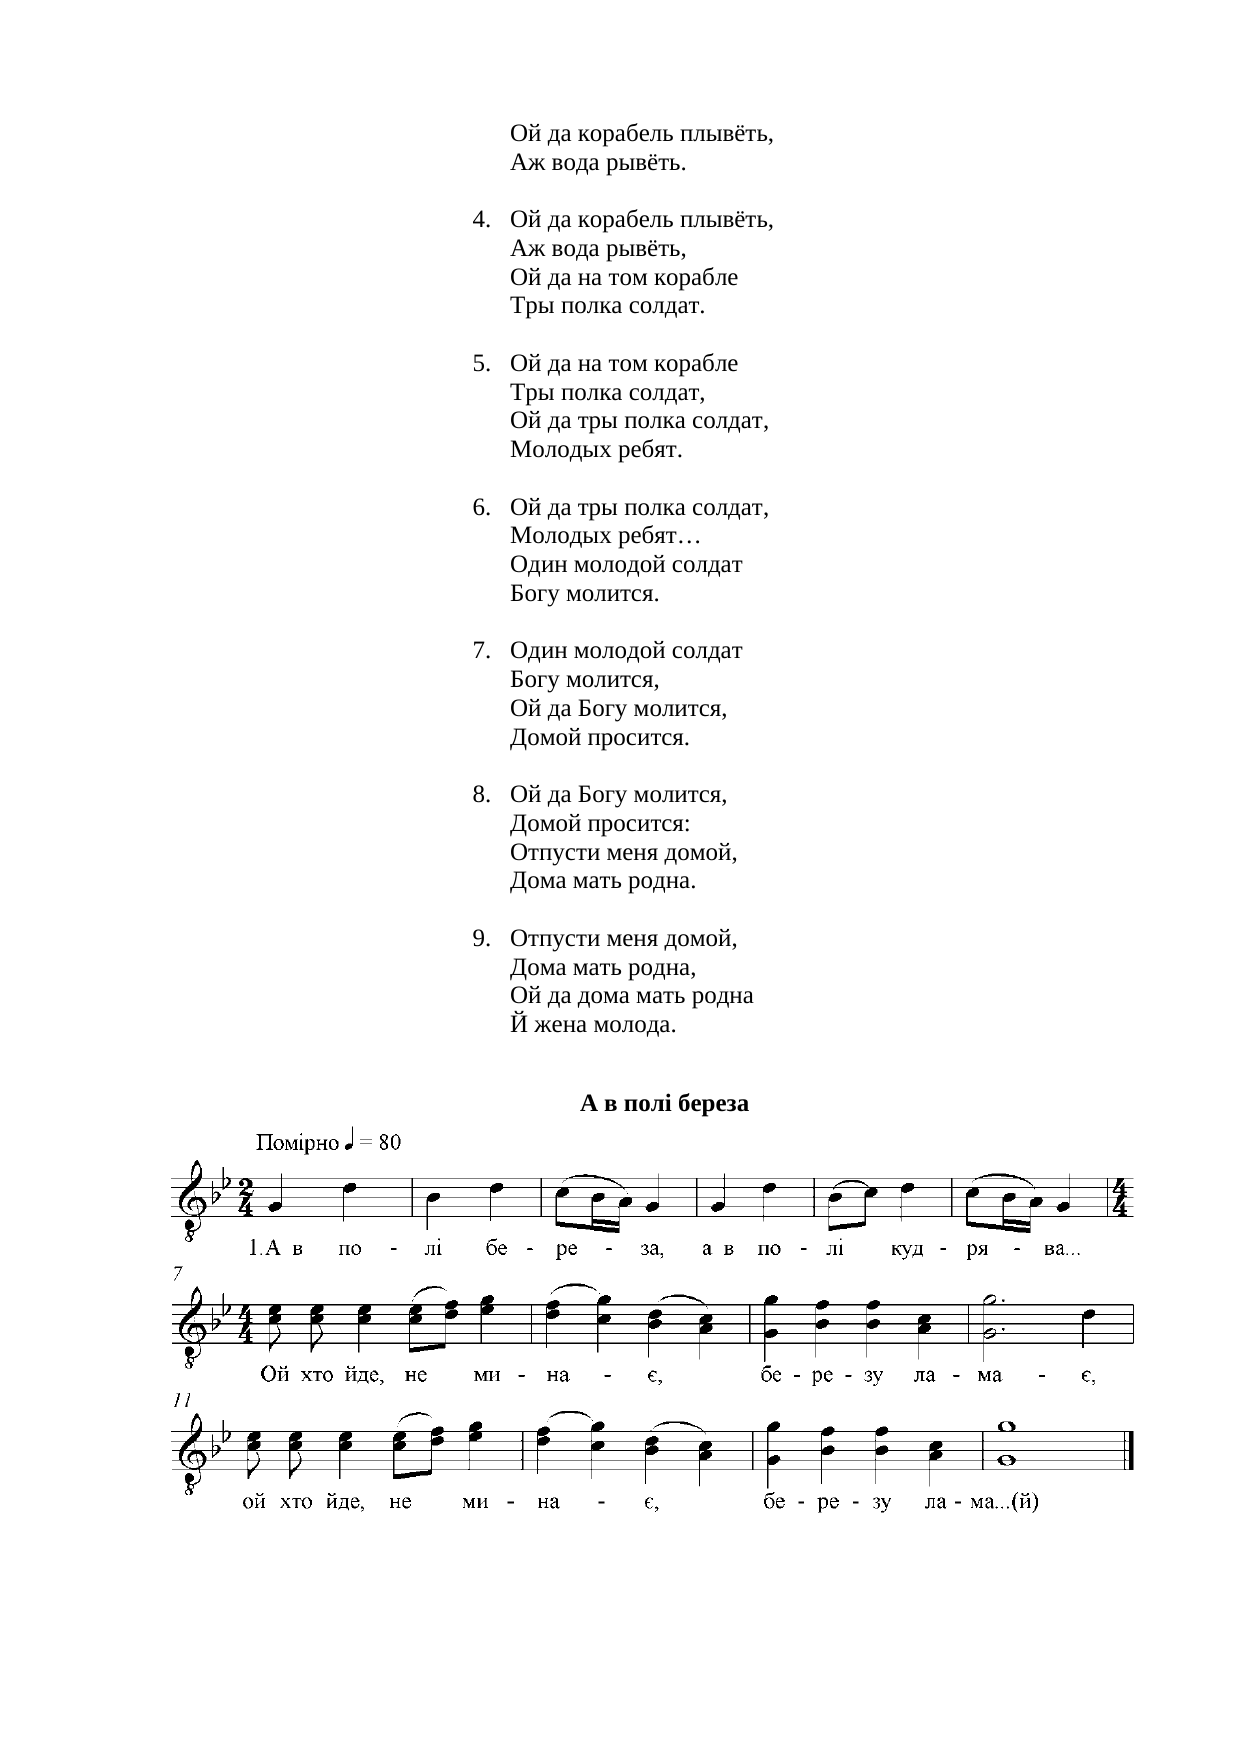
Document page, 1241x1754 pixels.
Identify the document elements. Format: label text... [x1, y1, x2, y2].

text Ой да корабель плывёть, [510, 118, 1152, 147]
text Ой да дома мать родна [510, 981, 1152, 1009]
list Ой да корабель плывёть, [472, 204, 1152, 233]
text Й жена молода. [510, 1009, 1152, 1038]
text Один молодой солдат [510, 549, 1152, 578]
text А в полі береза [177, 1088, 1152, 1116]
list Отпусти меня домой, [472, 923, 1152, 952]
text Ой да на том корабле [510, 262, 1152, 291]
text Домой просится: [472, 808, 1152, 837]
text Дома мать родна, [472, 952, 1152, 981]
text Аж вода рывёть, [472, 233, 1152, 262]
list Ой да Богу молится, [472, 779, 1152, 808]
text Тры полка солдат, [472, 377, 1152, 406]
text Богу молится. [510, 578, 1152, 607]
text Ой да Богу молится, [510, 693, 1152, 722]
text Ой да тры полка солдат, [510, 406, 1152, 434]
text Тры полка солдат. [510, 291, 1152, 319]
text Аж вода рывёть. [510, 147, 1152, 176]
text Дома мать родна. [510, 866, 1152, 894]
text Отпусти меня домой, [510, 837, 1152, 866]
text Богу молится, [472, 664, 1152, 693]
list Ой да тры полка солдат, [472, 492, 1152, 521]
text Молодых ребят… [472, 521, 1152, 549]
list Один молодой солдат [472, 636, 1152, 664]
list Ой да на том корабле [472, 348, 1152, 377]
text Молодых ребят. [510, 434, 1152, 463]
text Домой просится. [510, 722, 1152, 751]
picture [164, 1120, 1140, 1515]
